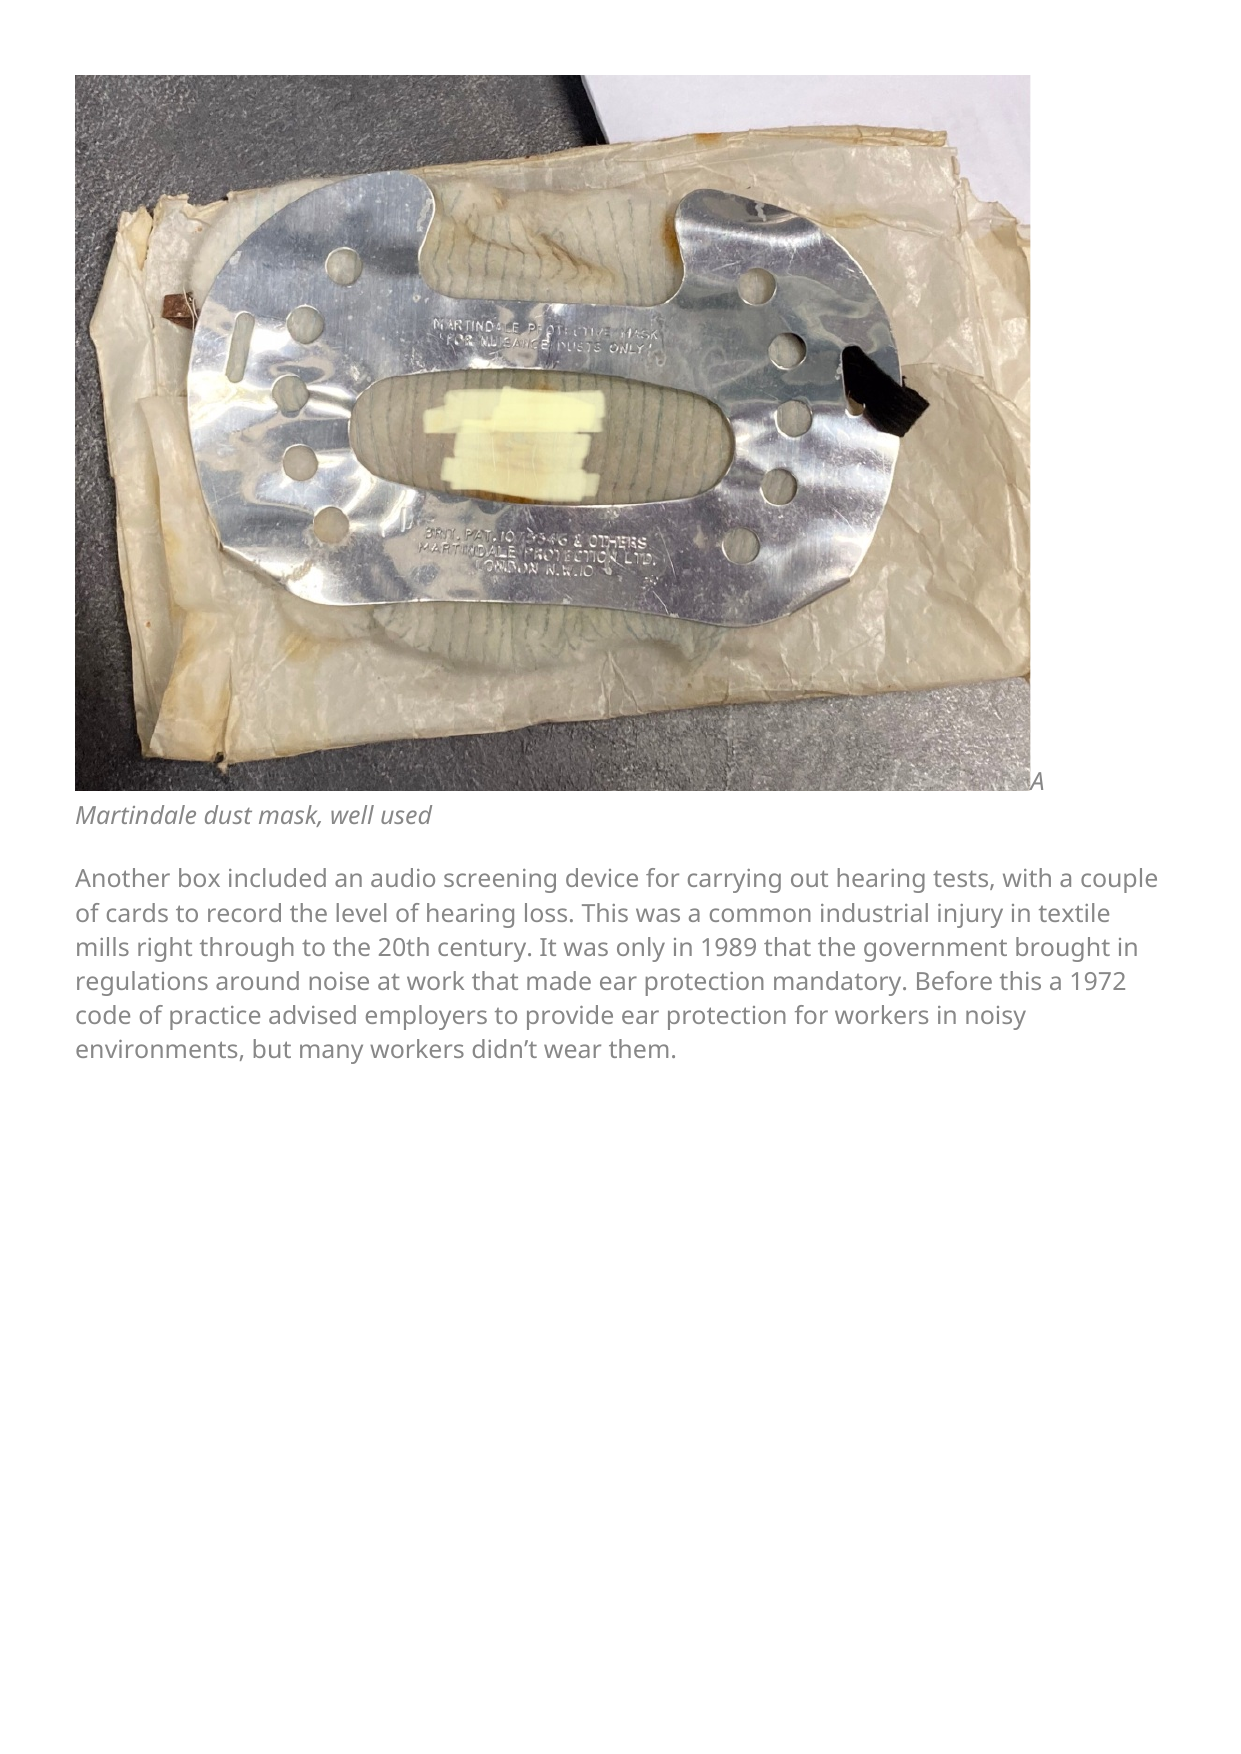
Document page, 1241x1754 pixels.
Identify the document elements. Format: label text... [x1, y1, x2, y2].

picture [75, 75, 1031, 791]
text Another box included an audio screening device for carrying out hearing tests, with a couple of cards to record the level of hearing loss. This was a common industrial injury in textile mills right through to the 20th century. It was only in 1989 that the government brought in regulations around noise at work that made ear protection mandatory. Before this a 1972 code of practice advised employers to provide ear protection for workers in noisy environments, but many workers didn’t wear them. [75, 861, 1165, 1066]
